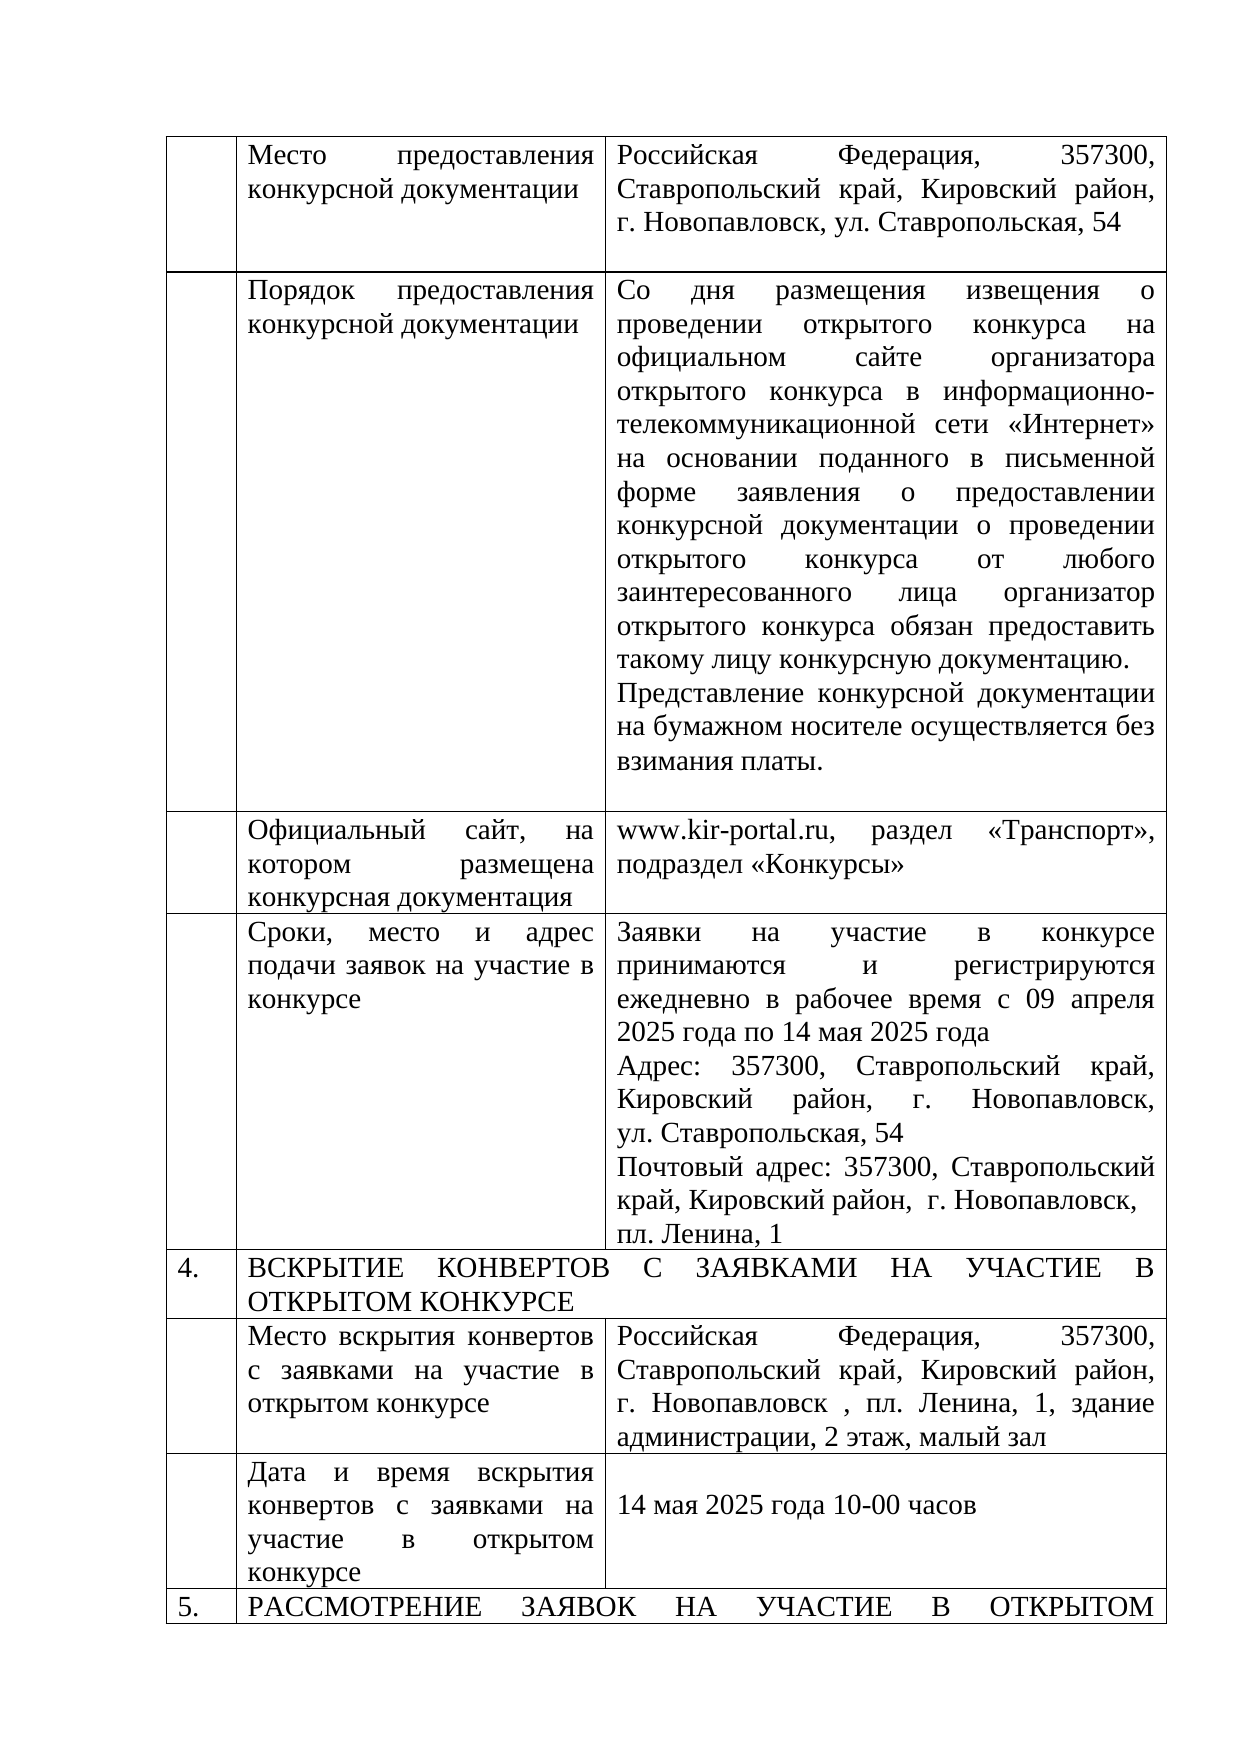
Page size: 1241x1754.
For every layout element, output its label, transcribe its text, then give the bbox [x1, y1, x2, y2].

table_cell 4. [167, 1250, 236, 1317]
table_cell Российская Федерация, 357300, Ставропольский край, Кировский район, г. Новопавловск , пл. Ленина, 1, здание администрации, 2 этаж, малый зал [606, 1319, 1166, 1453]
table_cell [167, 1319, 236, 1453]
table_cell [167, 1454, 236, 1588]
table_cell [167, 812, 236, 913]
table_cell Место предоставления конкурсной документации [237, 137, 605, 271]
table_cell Официальный сайт, на котором размещена конкурсная документация [237, 812, 605, 913]
table_cell www.kir-portal.ru, раздел «Транспорт», подраздел «Конкурсы» [606, 812, 1166, 913]
table_cell Место вскрытия конвертов с заявками на участие в открытом конкурсе [237, 1319, 605, 1453]
table_cell Со дня размещения извещения о проведении открытого конкурса на официальном сайте организатора открытого конкурса в информационно-телекоммуникационной сети «Интернет» на основании поданного в письменной форме заявления о предоставлении конкурсной документации о проведении открытого конкурса от любого заинтересованного лица организатор открытого конкурса обязан предоставить такому лицу конкурсную документацию. Представление конкурсной документации на бумажном носителе осуществляется без взимания платы. [606, 273, 1166, 811]
table_cell 14 мая 2025 года 10-00 часов [606, 1454, 1166, 1588]
table_cell [167, 137, 236, 271]
table_cell ВСКРЫТИЕ КОНВЕРТОВ С ЗАЯВКАМИ НА УЧАСТИЕ В ОТКРЫТОМ КОНКУРСЕ [237, 1250, 1166, 1317]
table_cell Порядок предоставления конкурсной документации [237, 273, 605, 811]
table_cell 5. [167, 1589, 236, 1622]
table_cell [167, 273, 236, 811]
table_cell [237, 1589, 1166, 1622]
table_cell Российская Федерация, 357300, Ставропольский край, Кировский район, г. Новопавловск, ул. Ставропольская, 54 [606, 137, 1166, 271]
table_cell Дата и время вскрытия конвертов с заявками на участие в открытом конкурсе [237, 1454, 605, 1588]
table_cell [167, 914, 236, 1249]
table_cell Заявки на участие в конкурсе принимаются и регистрируются ежедневно в рабочее время с 09 апреля 2025 года по 14 мая 2025 года Адрес: 357300, Ставропольский край, Кировский район, г. Новопавловск, ул. Ставропольская, 54 Почтовый адрес: 357300, Ставропольский край, Кировский район, г. Новопавловск, пл. Ленина, 1 [606, 914, 1166, 1249]
table_cell Сроки, место и адрес подачи заявок на участие в конкурсе [237, 914, 605, 1249]
